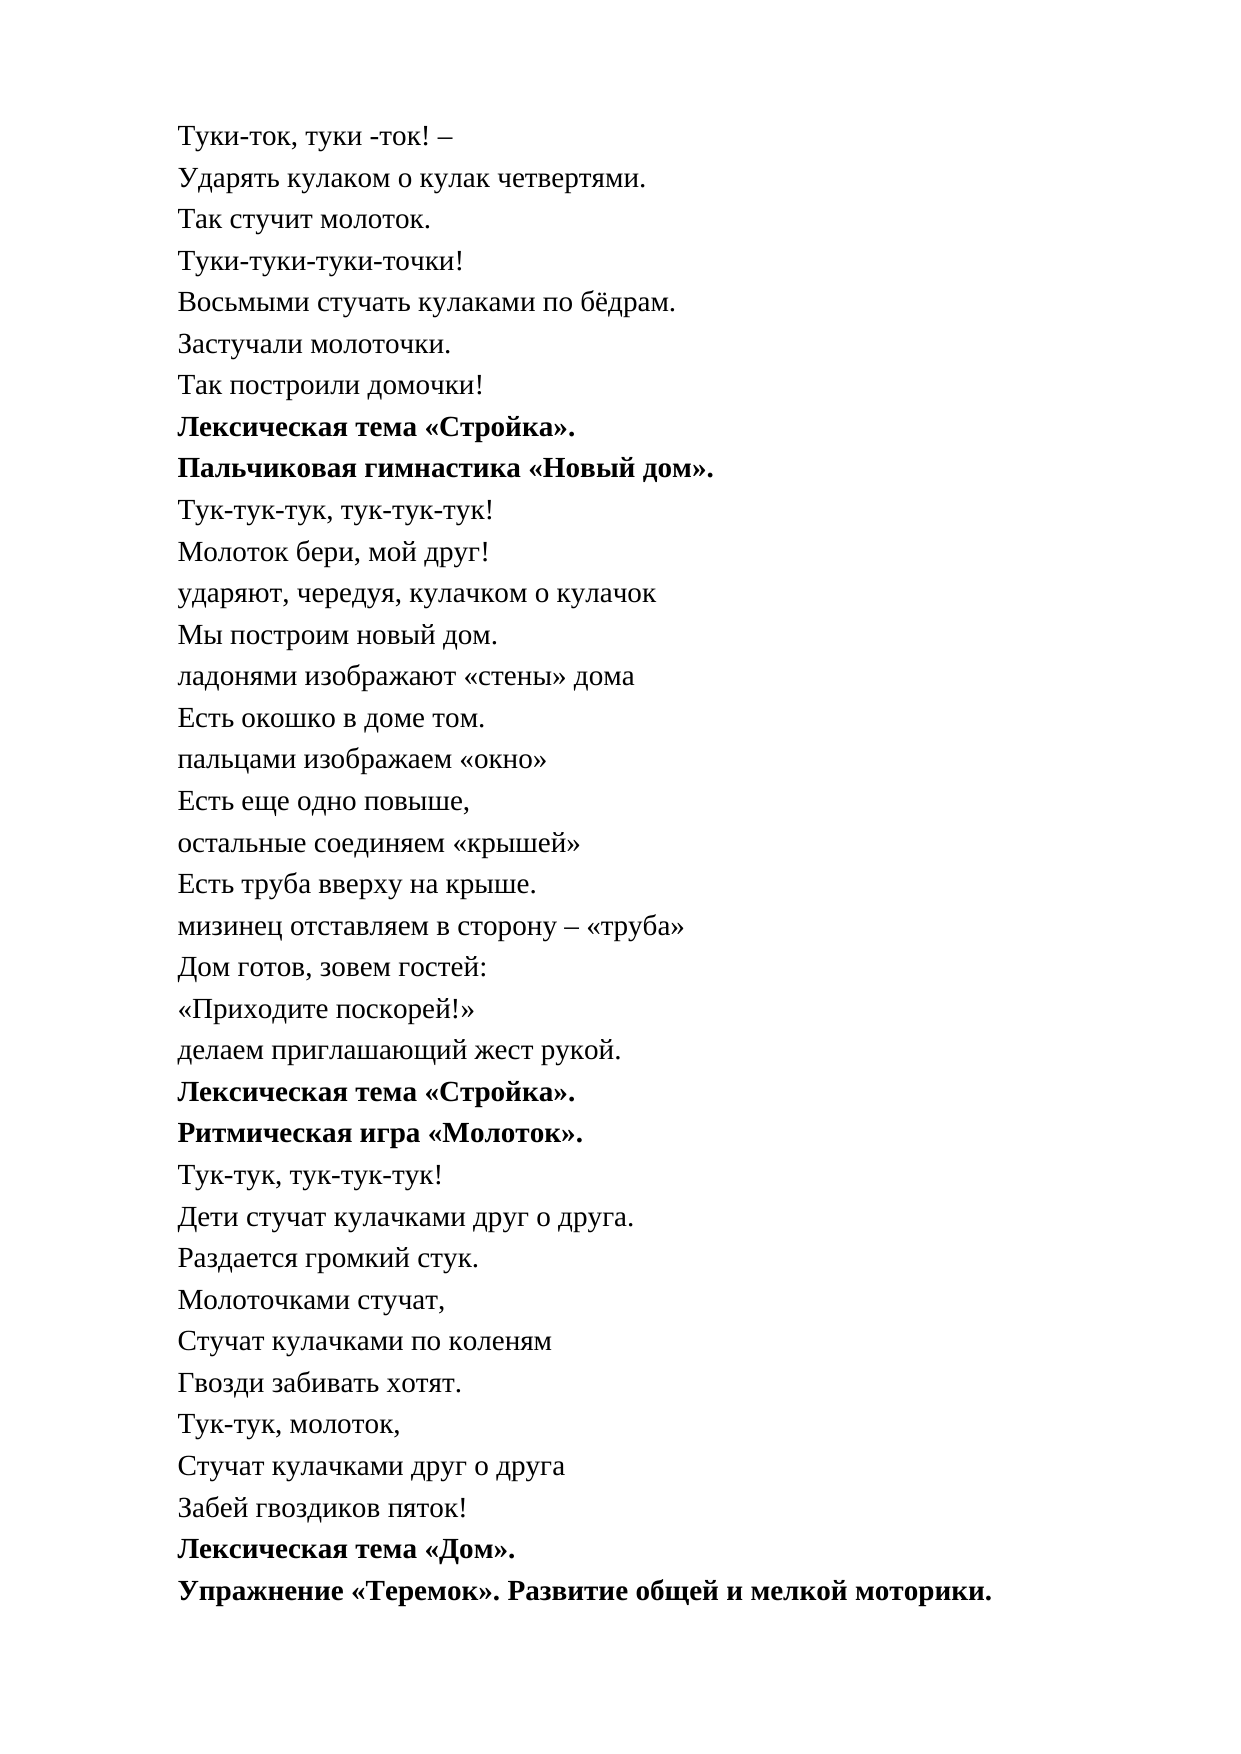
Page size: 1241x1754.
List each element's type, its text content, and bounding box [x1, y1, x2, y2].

text Молоточками стучат, [177, 1282, 1152, 1315]
text Туки-туки-туки-точки! [177, 243, 1152, 276]
text остальные соединяем «крышей» [177, 825, 1152, 858]
text Есть труба вверху на крыше. [177, 866, 1152, 900]
text ладонями изображают «стены» дома [177, 658, 1152, 692]
text Лексическая тема «Стройка». [177, 409, 1152, 443]
text ударяют, чередуя, кулачком о кулачок [177, 575, 1152, 609]
text делаем приглашающий жест рукой. [177, 1032, 1152, 1066]
text Тук-тук-тук, тук-тук-тук! [177, 492, 1152, 526]
text Лексическая тема «Дом». [177, 1531, 1152, 1565]
text Пальчиковая гимнастика «Новый дом». [177, 451, 1152, 484]
text Стучат кулачками по коленям [177, 1323, 1152, 1357]
text Молоток бери, мой друг! [177, 534, 1152, 567]
text Забей гвоздиков пяток! [177, 1490, 1152, 1523]
text Тук-тук, тук-тук-тук! [177, 1157, 1152, 1191]
text Стучат кулачками друг о друга [177, 1448, 1152, 1482]
text Ударять кулаком о кулак четвертями. [177, 160, 1152, 193]
text Так стучит молоток. [177, 201, 1152, 235]
text Гвозди забивать хотят. [177, 1365, 1152, 1398]
text Лексическая тема «Стройка». [177, 1074, 1152, 1108]
text Есть еще одно повыше, [177, 783, 1152, 817]
text Есть окошко в доме том. [177, 700, 1152, 733]
text Ритмическая игра «Молоток». [177, 1116, 1152, 1149]
text Застучали молоточки. [177, 326, 1152, 359]
text Дети стучат кулачками друг о друга. [177, 1199, 1152, 1232]
text «Приходите поскорей!» [177, 991, 1152, 1024]
text мизинец отставляем в сторону – «труба» [177, 908, 1152, 941]
text Туки-ток, туки -ток! – [177, 118, 1152, 152]
text Так построили домочки! [177, 367, 1152, 401]
text Дом готов, зовем гостей: [177, 949, 1152, 983]
text Упражнение «Теремок». Развитие общей и мелкой моторики. [177, 1573, 1152, 1606]
text Тук-тук, молоток, [177, 1407, 1152, 1440]
text Восьмыми стучать кулаками по бёдрам. [177, 284, 1152, 318]
text Раздается громкий стук. [177, 1240, 1152, 1274]
text пальцами изображаем «окно» [177, 742, 1152, 775]
text Мы построим новый дом. [177, 617, 1152, 650]
